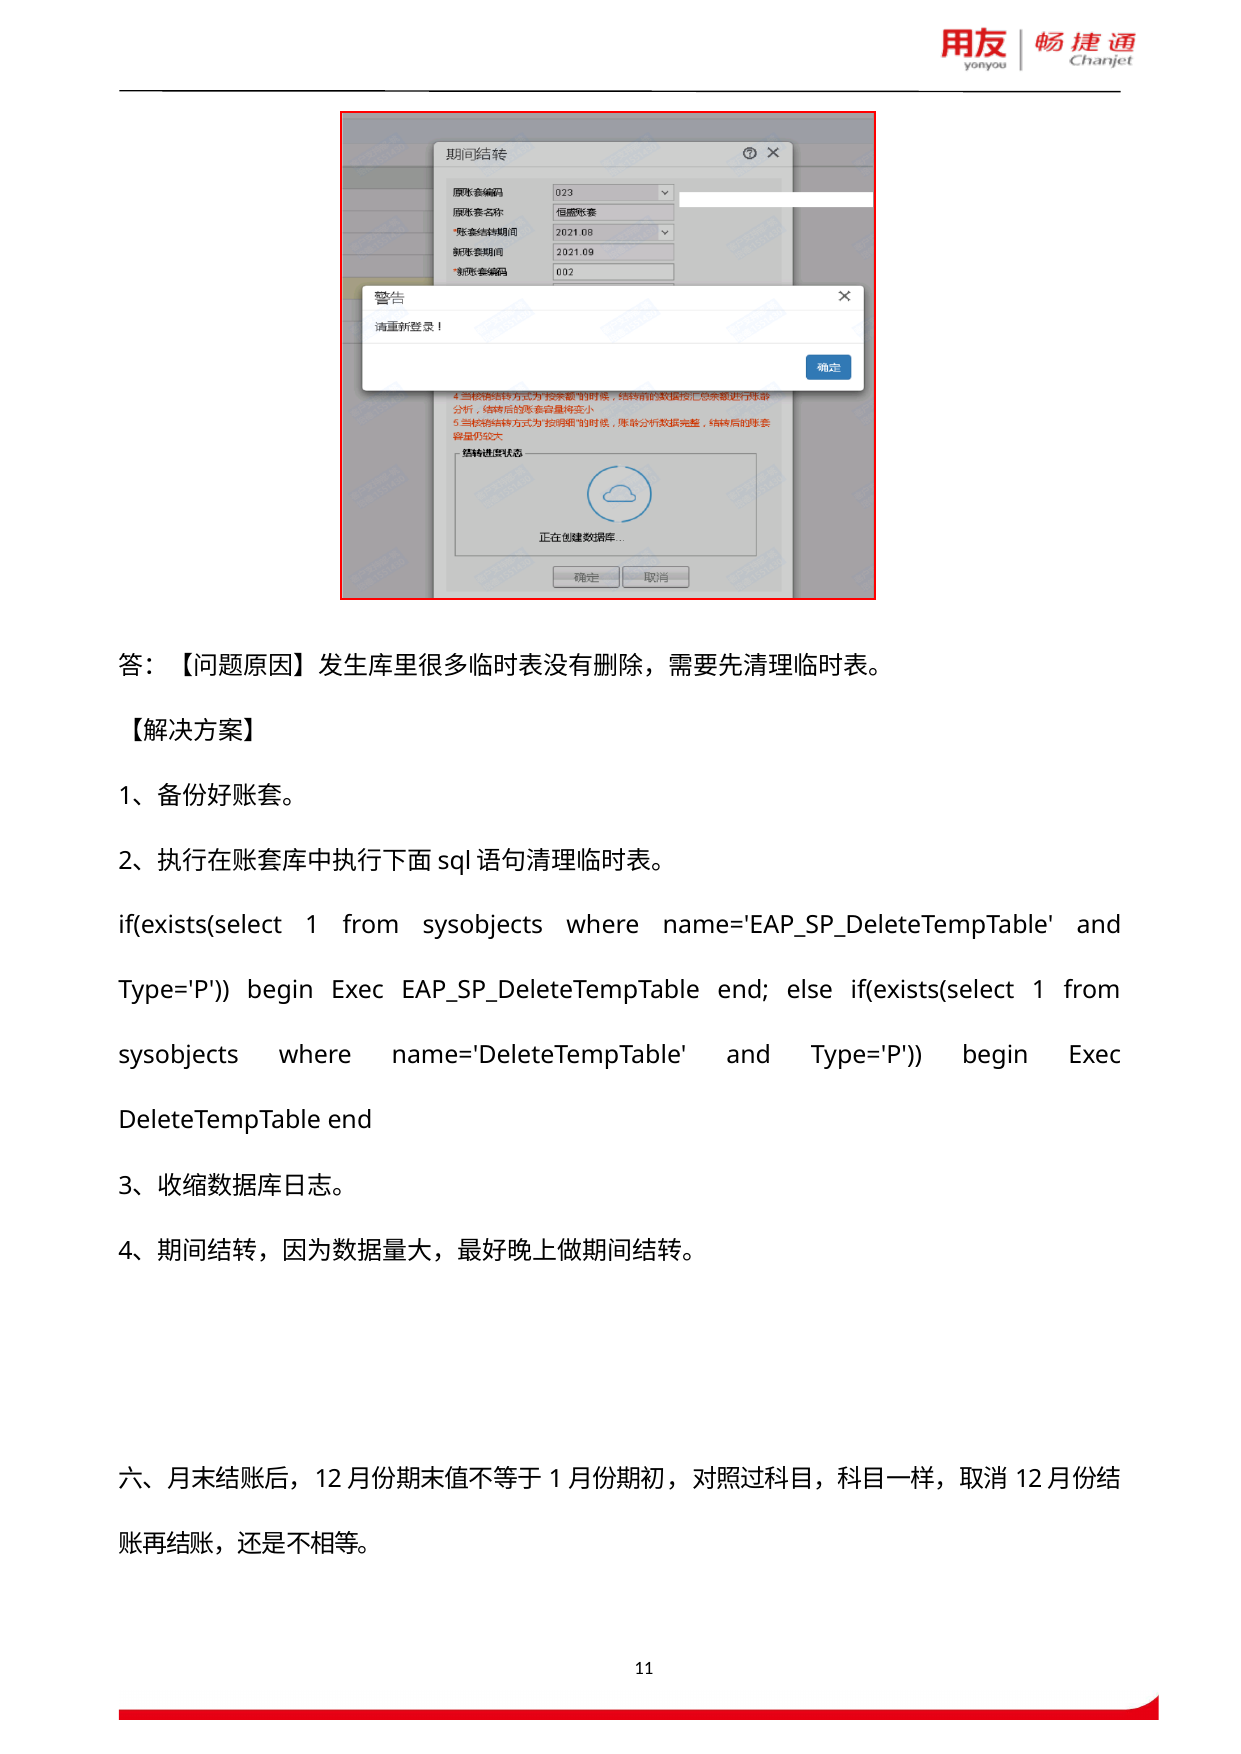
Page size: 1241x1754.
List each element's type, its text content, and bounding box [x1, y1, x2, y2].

list 月末结账后，12月份期末值不等于1月份期初，对照过科目，科目一样，取消12月份结账再结账，还是不相等。 [118, 1444, 1122, 1574]
text if(exists(select 1 from sysobjects where name='EAP_SP_DeleteTempTable' and Type='P')) begin Exec EAP_SP_DeleteTempTable end; else if(exists(select 1 from sysobjects where name='DeleteTempTable' and Type='P')) begin Exec DeleteTempTable end [118, 891, 1122, 1151]
text 答：【问题原因】发生库里很多临时表没有删除，需要先清理临时表。 [118, 631, 1122, 696]
picture [342, 113, 874, 598]
picture [934, 18, 1146, 85]
text 【解决方案】 [118, 696, 1122, 761]
text 2、执行在账套库中执行下面sql语句清理临时表。 [118, 826, 1122, 891]
text 1、备份好账套。 [118, 761, 1122, 826]
picture [118, 1690, 1159, 1720]
list 期间结转，因为数据量大，最好晚上做期间结转。 [118, 1216, 1122, 1281]
list 收缩数据库日志。 [118, 1151, 1122, 1216]
